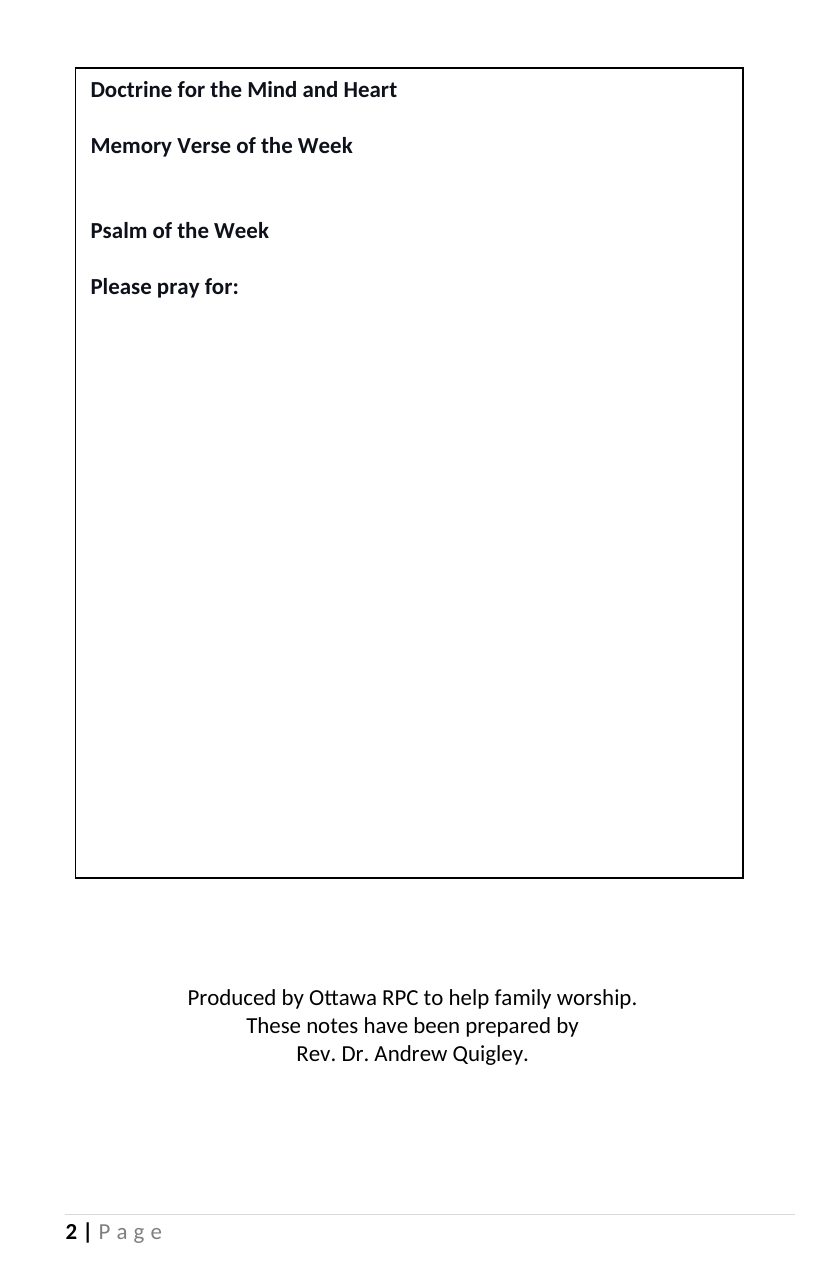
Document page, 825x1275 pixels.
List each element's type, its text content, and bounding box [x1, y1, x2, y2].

text Produced by Ottawa RPC to help family worship. [60, 983, 765, 1011]
text Rev. Dr. Andrew Quigley. [60, 1039, 765, 1067]
text These notes have been prepared by [60, 1011, 765, 1039]
